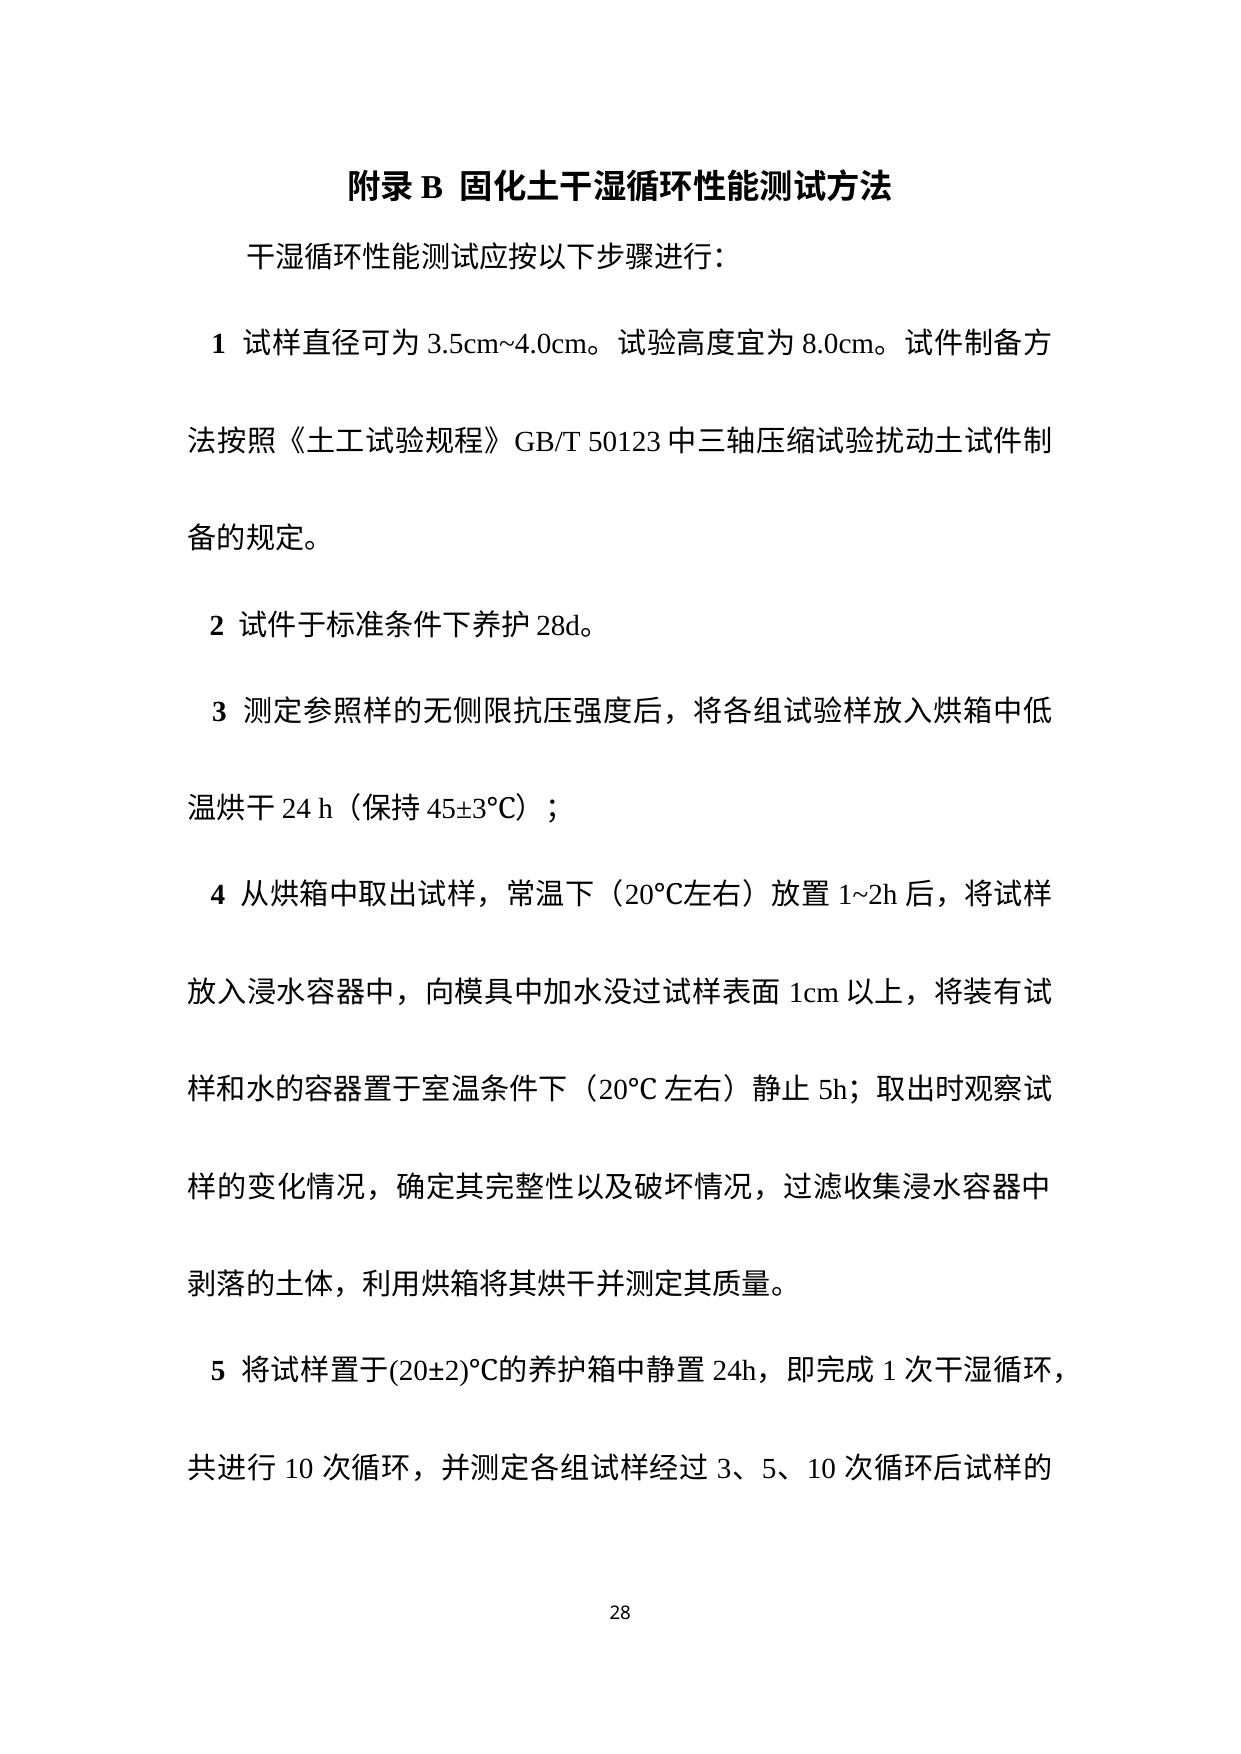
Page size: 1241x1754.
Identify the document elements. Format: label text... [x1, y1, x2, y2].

text 4 从烘箱中取出试样，常温下（20℃左右）放置 1~2h 后，将试样放入浸水容器中，向模具中加水没过试样表面1cm以上，将装有试样和水的容器置于室温条件下（20℃ 左右）静止 5h；取出时观察试样的变化情况，确定其完整性以及破坏情况，过滤收集浸水容器中剥落的土体，利用烘箱将其烘干并测定其质量。 [187, 859, 1053, 1314]
text 2 试件于标准条件下养护28d。 [187, 590, 1053, 655]
text 1 试样直径可为3.5cm~4.0cm。试验高度宜为8.0cm。试件制备方法按照《土工试验规程》GB/T 50123中三轴压缩试验扰动土试件制备的规定。 [187, 308, 1053, 568]
subtitle 附录B 固化土干湿循环性能测试方法 [187, 160, 1053, 208]
text 干湿循环性能测试应按以下步骤进行： [187, 222, 1053, 287]
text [187, 1336, 1053, 1498]
text 3 测定参照样的无侧限抗压强度后，将各组试验样放入烘箱中低温烘干 24 h（保持 45±3℃）； [187, 676, 1053, 838]
